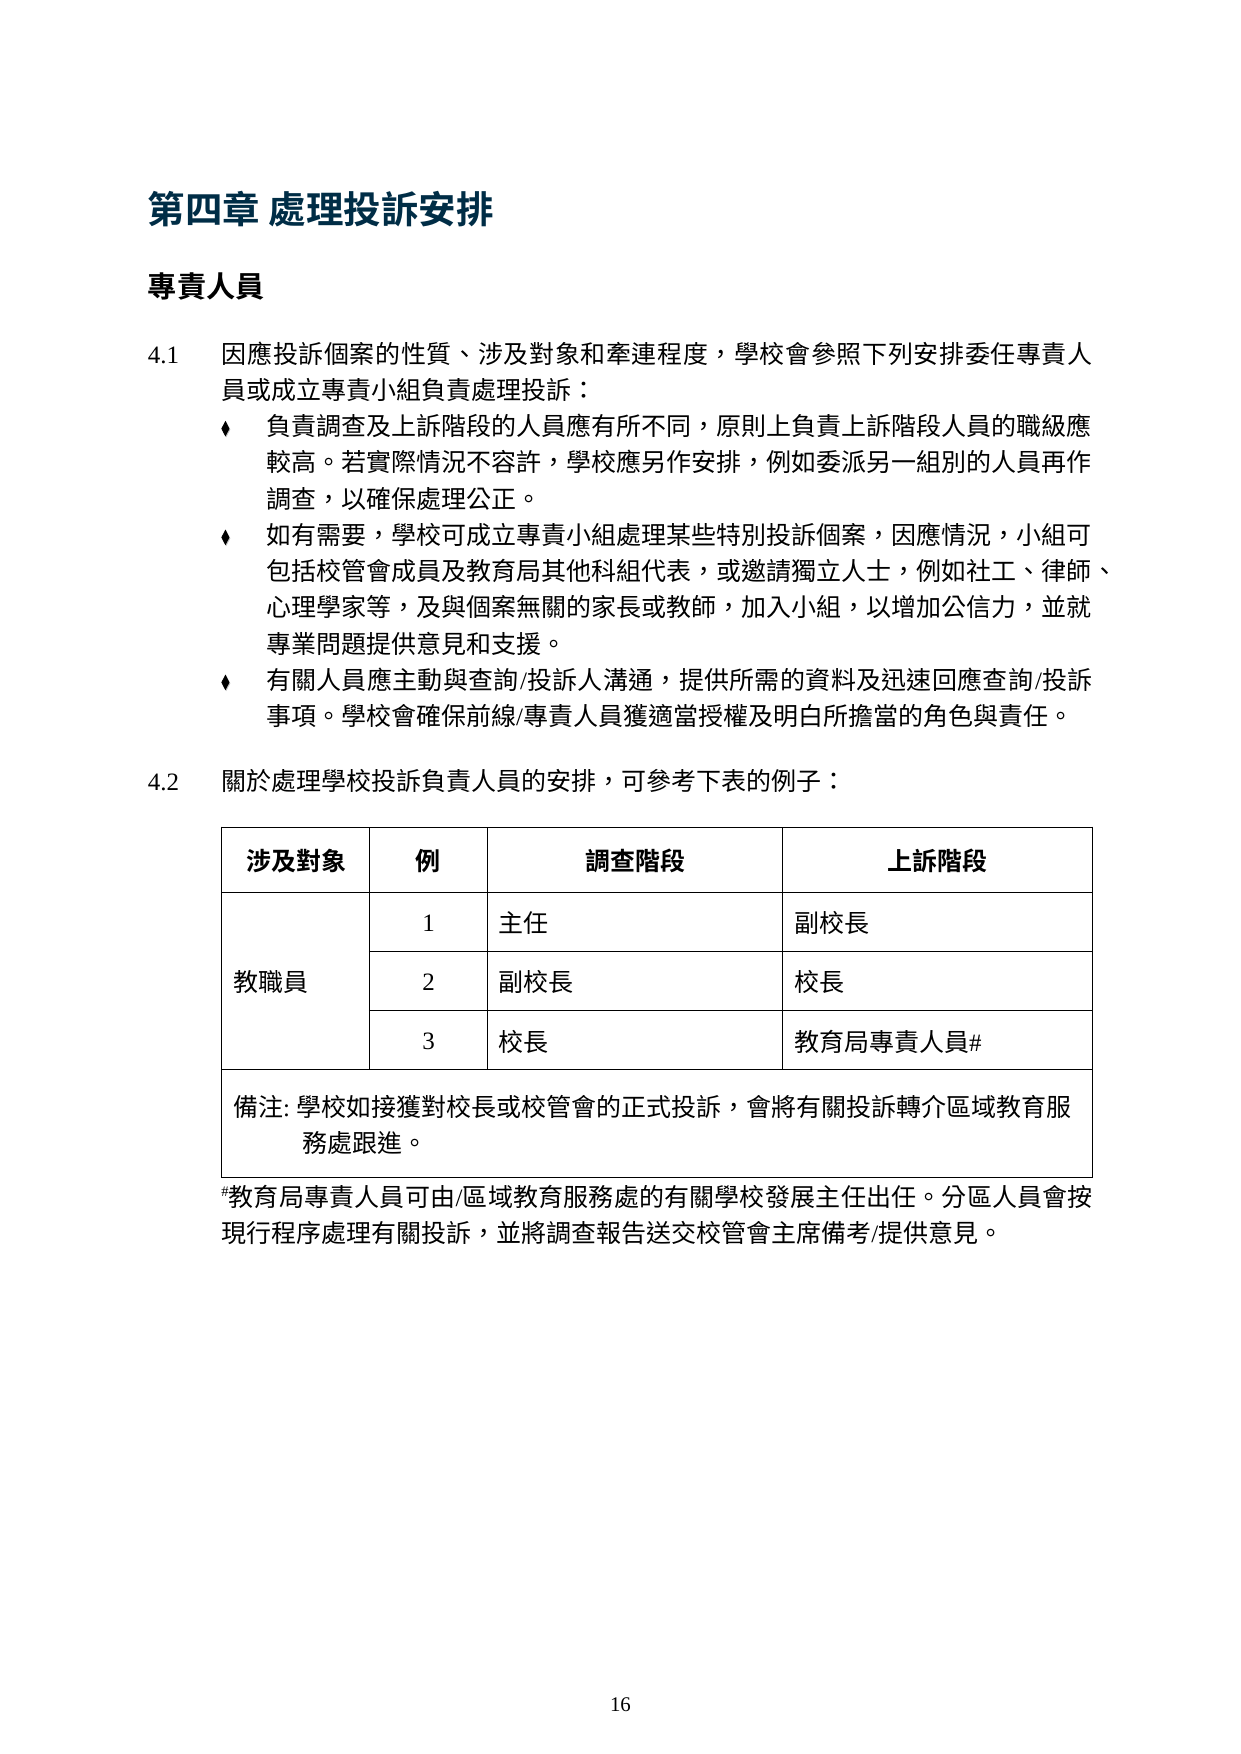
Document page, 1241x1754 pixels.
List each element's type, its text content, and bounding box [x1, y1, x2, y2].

table_cell 教職員 [222, 893, 369, 1069]
table_cell 教育局專責人員# [783, 1011, 1092, 1069]
table_cell 1 [370, 893, 487, 951]
table_cell 校長 [488, 1011, 782, 1069]
list 關於處理學校投訴負責人員的安排，可參考下表的例子： [148, 762, 1092, 798]
table_cell 校長 [783, 952, 1092, 1010]
table_cell 備注: 學校如接獲對校長或校管會的正式投訴，會將有關投訴轉介區域教育服務處跟進。 [222, 1070, 1092, 1177]
text 專責人員 [148, 263, 1092, 305]
table_cell 副校長 [488, 952, 782, 1010]
list 如有需要，學校可成立專責小組處理某些特別投訴個案，因應情況，小組可包括校管會成員及教育局其他科組代表，或邀請獨立人士，例如社工、律師、心理學家等，及與個案無關的家長或教師，加入小組，以增加公信力，並就專業問題提供意見和支援。 [222, 515, 1092, 660]
text 第四章 處理投訴安排 [148, 180, 1092, 234]
table_header 涉及對象 [222, 828, 369, 892]
list 負責調查及上訴階段的人員應有所不同，原則上負責上訴階段人員的職級應較高。若實際情況不容許，學校應另作安排，例如委派另一組別的人員再作調查，以確保處理公正。 [222, 407, 1092, 515]
table_cell 2 [370, 952, 487, 1010]
table_cell 副校長 [783, 893, 1092, 951]
list 有關人員應主動與查詢/投訴人溝通，提供所需的資料及迅速回應查詢/投訴事項。學校會確保前線/專責人員獲適當授權及明白所擔當的角色與責任。 [222, 660, 1092, 733]
table_header 調查階段 [488, 828, 782, 892]
table_header 上訴階段 [783, 828, 1092, 892]
text #教育局專責人員可由/區域教育服務處的有關學校發展主任出任。分區人員會按現行程序處理有關投訴，並將調查報告送交校管會主席備考/提供意見。 [221, 1178, 1093, 1250]
table_header 例 [370, 828, 487, 892]
list 因應投訴個案的性質、涉及對象和牽連程度，學校會參照下列安排委任專責人員或成立專責小組負責處理投訴： [148, 334, 1092, 407]
table_cell 3 [370, 1011, 487, 1069]
table_cell 主任 [488, 893, 782, 951]
